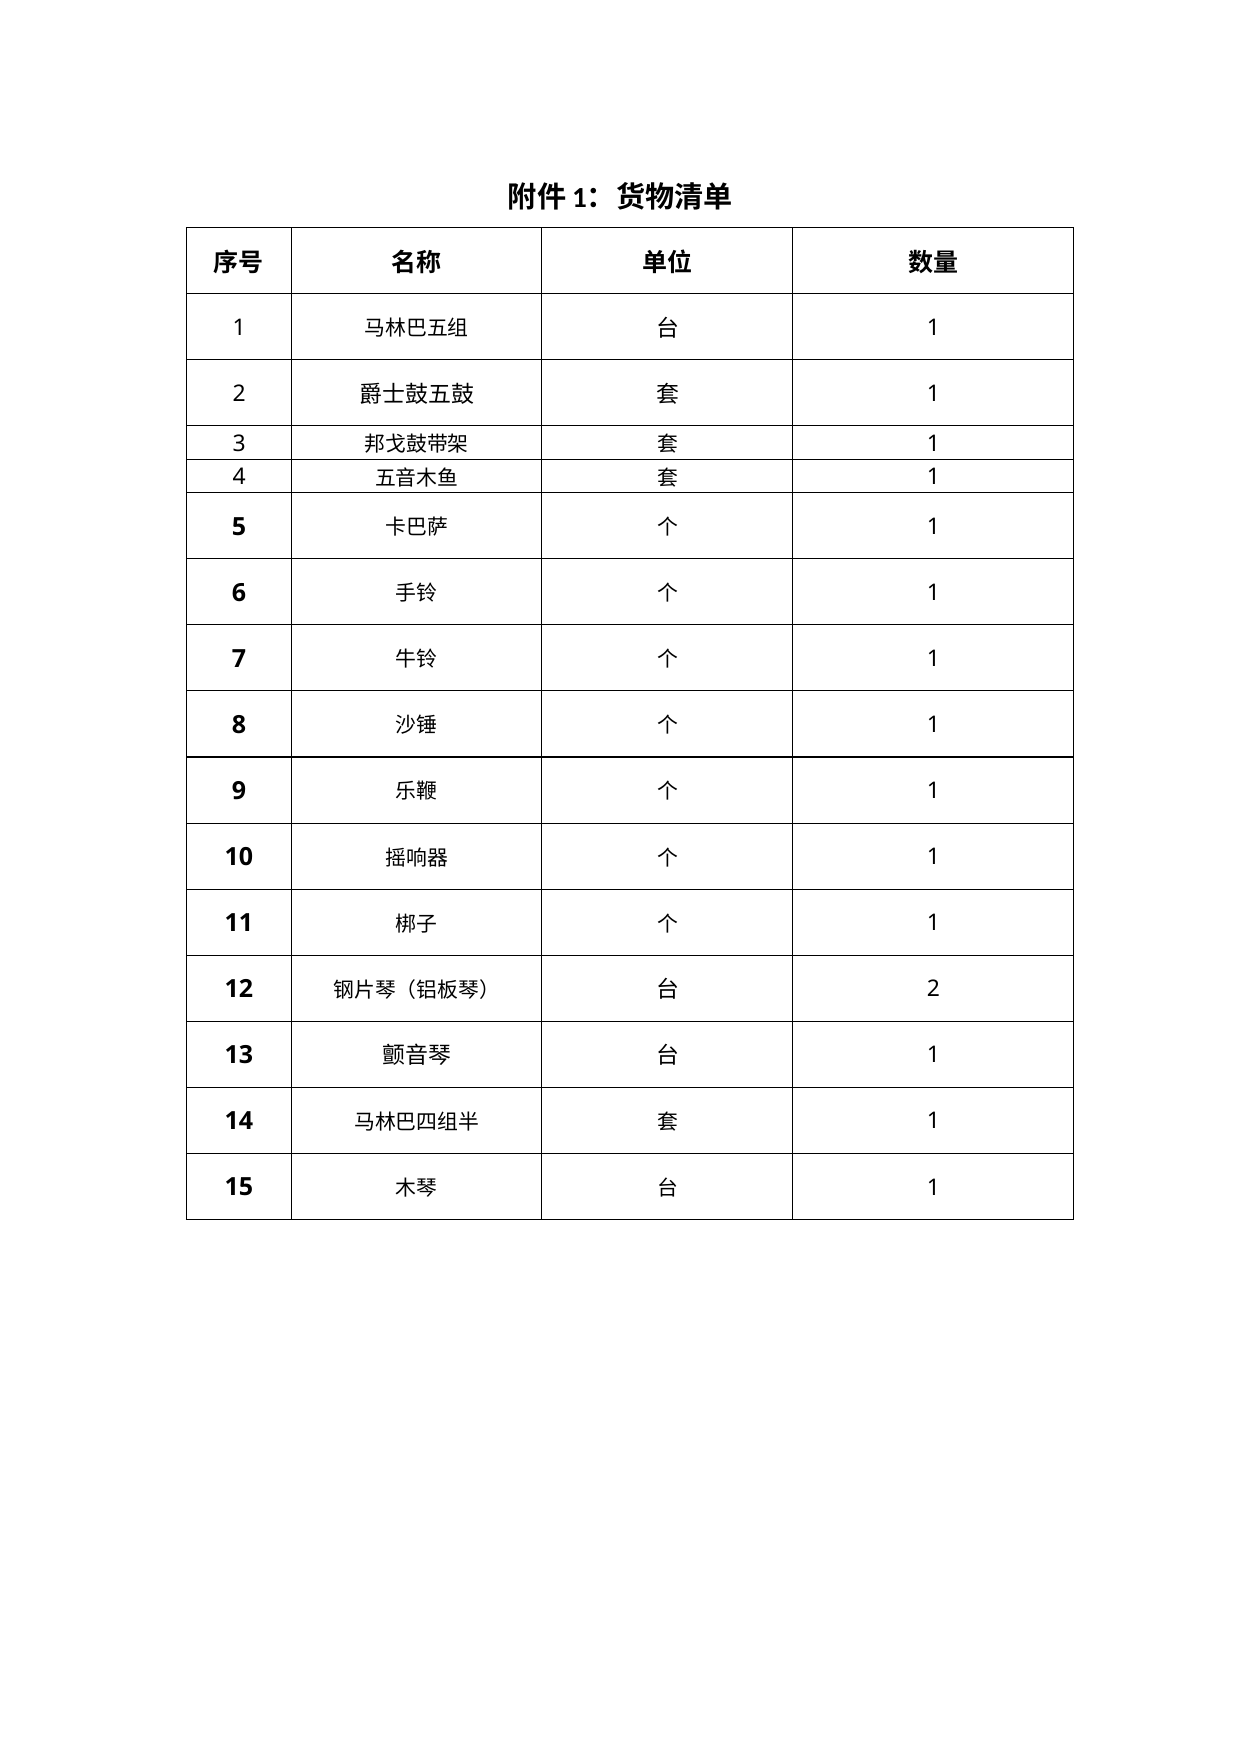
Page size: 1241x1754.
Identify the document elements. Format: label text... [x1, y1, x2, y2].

table_cell 颤音琴 [292, 1022, 541, 1087]
table_cell 1 [793, 758, 1073, 822]
table_cell 马林巴五组 [292, 294, 541, 359]
table_cell 台 [542, 294, 792, 359]
table_header 名称 [292, 228, 541, 293]
table_cell 1 [793, 625, 1073, 690]
table_cell 摇响器 [292, 824, 541, 888]
table_cell 套 [542, 460, 792, 492]
table_cell 1 [793, 460, 1073, 492]
table_cell 台 [542, 1154, 792, 1219]
table_cell 个 [542, 691, 792, 756]
table_cell 套 [542, 360, 792, 425]
table_cell 13 [187, 1022, 291, 1087]
table_cell 套 [542, 1088, 792, 1153]
table_cell 1 [793, 691, 1073, 756]
table_cell 个 [542, 824, 792, 888]
table_cell 15 [187, 1154, 291, 1219]
table_cell 套 [542, 426, 792, 459]
table_cell 10 [187, 824, 291, 888]
table_cell 1 [793, 1154, 1073, 1219]
table_cell 马林巴四组半 [292, 1088, 541, 1153]
table_header 序号 [187, 228, 291, 293]
table_cell 1 [793, 294, 1073, 359]
table_cell 台 [542, 1022, 792, 1087]
table_cell 7 [187, 625, 291, 690]
table_cell 2 [187, 360, 291, 425]
table_cell 1 [793, 1022, 1073, 1087]
table_cell 1 [793, 559, 1073, 624]
table_cell 邦戈鼓带架 [292, 426, 541, 459]
table_cell 12 [187, 956, 291, 1021]
table_cell 3 [187, 426, 291, 459]
table_cell 14 [187, 1088, 291, 1153]
table_cell 8 [187, 691, 291, 756]
table_cell 9 [187, 758, 291, 822]
table_cell 2 [793, 956, 1073, 1021]
table_cell 6 [187, 559, 291, 624]
table_cell 个 [542, 493, 792, 558]
table_cell 11 [187, 890, 291, 954]
table_cell 木琴 [292, 1154, 541, 1219]
table_cell 1 [793, 824, 1073, 888]
table_cell 钢片琴（铝板琴） [292, 956, 541, 1021]
table_cell 梆子 [292, 890, 541, 954]
table_cell 牛铃 [292, 625, 541, 690]
table_cell 个 [542, 890, 792, 954]
table_cell 1 [187, 294, 291, 359]
table_cell 沙锤 [292, 691, 541, 756]
table_cell 个 [542, 758, 792, 822]
table_cell 1 [793, 493, 1073, 558]
table_cell 个 [542, 559, 792, 624]
table_cell 1 [793, 1088, 1073, 1153]
table_cell 卡巴萨 [292, 493, 541, 558]
table_cell 1 [793, 426, 1073, 459]
table_cell 5 [187, 493, 291, 558]
table_cell 乐鞭 [292, 758, 541, 822]
table_header 数量 [793, 228, 1073, 293]
table_header 单位 [542, 228, 792, 293]
table_cell 台 [542, 956, 792, 1021]
table_cell 爵士鼓五鼓 [292, 360, 541, 425]
table_cell 1 [793, 360, 1073, 425]
table_cell 个 [542, 625, 792, 690]
table_cell 手铃 [292, 559, 541, 624]
text 附件1：货物清单 [187, 162, 1053, 227]
table_cell 4 [187, 460, 291, 492]
table_cell 1 [793, 890, 1073, 954]
table_cell 五音木鱼 [292, 460, 541, 492]
